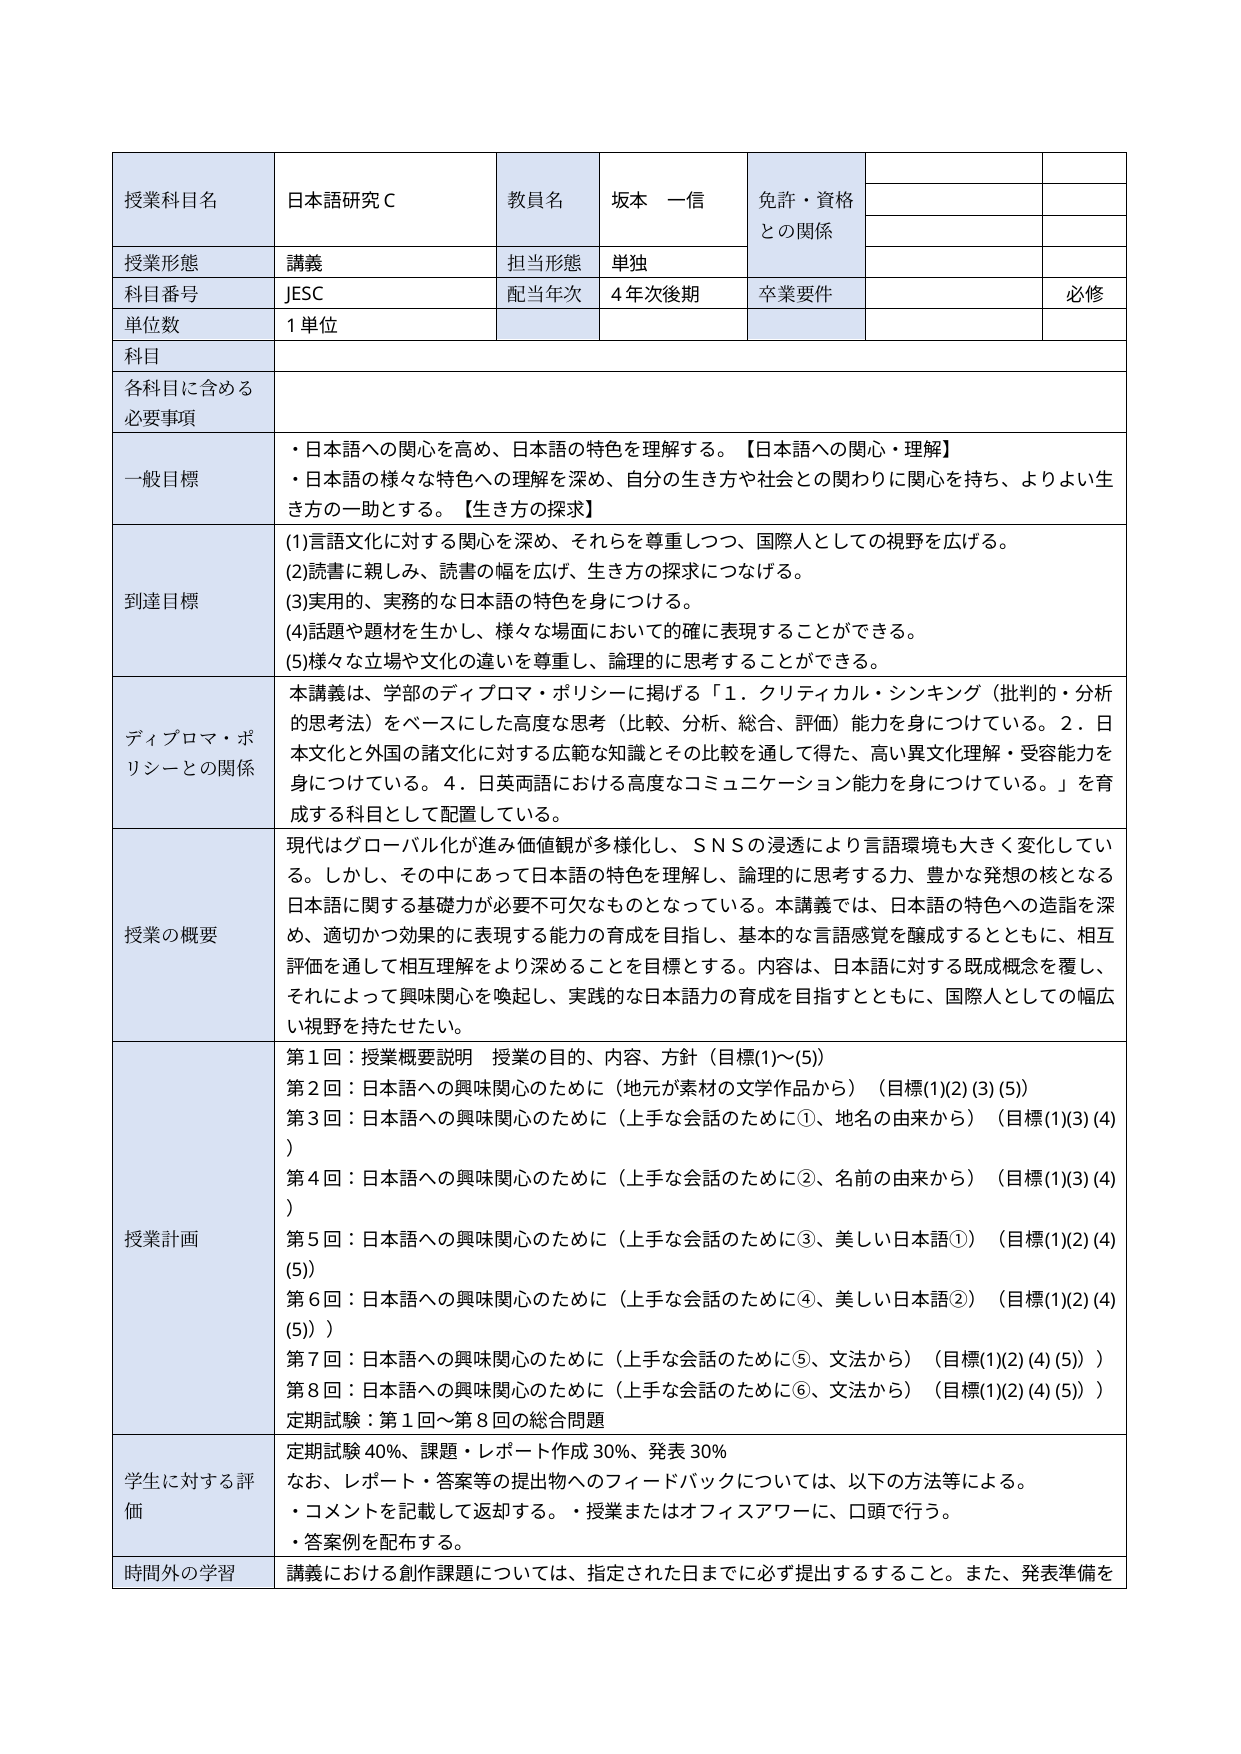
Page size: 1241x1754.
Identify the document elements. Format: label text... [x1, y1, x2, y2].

table_cell [1043, 216, 1126, 246]
table_cell 授業計画 [113, 1042, 274, 1434]
table_cell [1043, 247, 1126, 277]
table_cell [275, 341, 1126, 371]
table_header 坂本 一信 [600, 153, 747, 246]
table_cell [1043, 184, 1126, 214]
table_header [866, 153, 1042, 183]
table_cell 授業形態 [113, 247, 274, 277]
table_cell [275, 1557, 1126, 1587]
table_cell ・日本語への関心を高め、日本語の特色を理解する。【日本語への関心・理解】 ・日本語の様々な特色への理解を深め、自分の生き方や社会との関わりに関心を持ち、よりよい生き方の一助とする。【生き方の探求】 [275, 433, 1126, 524]
table_cell 授業の概要 [113, 829, 274, 1041]
table_cell [866, 247, 1042, 277]
table_cell 科目 [113, 341, 274, 371]
table_cell [866, 278, 1042, 308]
table_header [1043, 153, 1126, 183]
table_cell [1043, 309, 1126, 339]
table_cell 現代はグローバル化が進み価値観が多様化し、ＳＮＳの浸透により言語環境も大きく変化している。しかし、その中にあって日本語の特色を理解し、論理的に思考する力、豊かな発想の核となる日本語に関する基礎力が必要不可欠なものとなっている。本講義では、日本語の特色への造詣を深め、適切かつ効果的に表現する能力の育成を目指し、基本的な言語感覚を醸成するとともに、相互評価を通して相互理解をより深めることを目標とする。内容は、日本語に対する既成概念を覆し、それによって興味関心を喚起し、実践的な日本語力の育成を目指すとともに、国際人としての幅広い視野を持たせたい。 [275, 829, 1126, 1041]
table_cell 必修 [1043, 278, 1126, 308]
table_cell 定期試験40%、課題・レポート作成30%、発表30% なお、レポート・答案等の提出物へのフィードバックについては、以下の方法等による。 ・コメントを記載して返却する。・授業またはオフィスアワーに、口頭で行う。 ・答案例を配布する。 [275, 1435, 1126, 1556]
table_header 免許・資格との関係 [748, 153, 865, 277]
table_header 授業科目名 [113, 153, 274, 246]
table_cell 単位数 [113, 309, 274, 339]
table_cell 一般目標 [113, 433, 274, 524]
table_cell [600, 309, 747, 339]
table_header 教員名 [497, 153, 599, 246]
table_cell ディプロマ・ポリシーとの関係 [113, 677, 274, 828]
table_cell 到達目標 [113, 525, 274, 676]
table_cell 1単位 [275, 309, 496, 339]
table_cell JESC [275, 278, 496, 308]
table_cell [748, 309, 865, 339]
table_cell 4年次後期 [600, 278, 747, 308]
table_cell [866, 309, 1042, 339]
table_cell 学生に対する評価 [113, 1435, 274, 1556]
table_header 日本語研究C [275, 153, 496, 246]
table_cell 第１回：授業概要説明 授業の目的、内容、方針（目標(1)～(5)） 第２回：日本語への興味関心のために（地元が素材の文学作品から）（目標(1)(2) (3) (5)） 第３回：日本語への興味関心のために（上手な会話のために①、地名の由来から）（目標(1)(3) (4) ） 第４回：日本語への興味関心のために（上手な会話のために②、名前の由来から）（目標(1)(3) (4) ） 第５回：日本語への興味関心のために（上手な会話のために③、美しい日本語①）（目標(1)(2) (4) (5)） 第６回：日本語への興味関心のために（上手な会話のために④、美しい日本語②）（目標(1)(2) (4) (5)）） 第７回：日本語への興味関心のために（上手な会話のために⑤、文法から）（目標(1)(2) (4) (5)）） 第８回：日本語への興味関心のために（上手な会話のために⑥、文法から）（目標(1)(2) (4) (5)）） 定期試験：第１回～第８回の総合問題 [275, 1042, 1126, 1434]
table_cell 単独 [600, 247, 747, 277]
table_cell [497, 309, 599, 339]
table_cell 配当年次 [497, 278, 599, 308]
table_cell [275, 372, 1126, 432]
table_cell 科目番号 [113, 278, 274, 308]
table_cell 講義 [275, 247, 496, 277]
table_cell 卒業要件 [748, 278, 865, 308]
table_cell (1)言語文化に対する関心を深め、それらを尊重しつつ、国際人としての視野を広げる。 (2)読書に親しみ、読書の幅を広げ、生き方の探求につなげる。 (3)実用的、実務的な日本語の特色を身につける。 (4)話題や題材を生かし、様々な場面において的確に表現することができる。 (5)様々な立場や文化の違いを尊重し、論理的に思考することができる。 [275, 525, 1126, 676]
table_cell 担当形態 [497, 247, 599, 277]
table_cell [866, 184, 1042, 214]
table_cell 時間外の学習 について [113, 1557, 274, 1587]
table_cell 本講義は、学部のディプロマ・ポリシーに掲げる「１．クリティカル・シンキング（批判的・分析的思考法）をベースにした高度な思考（比較、分析、総合、評価）能力を身につけている。２．日本文化と外国の諸文化に対する広範な知識とその比較を通して得た、高い異文化理解・受容能力を身につけている。４．日英両語における高度なコミュニケーション能力を身につけている。」を育成する科目として配置している。 [275, 677, 1126, 828]
table_cell [866, 216, 1042, 246]
table_cell 各科目に含める必要事項 [113, 372, 274, 432]
